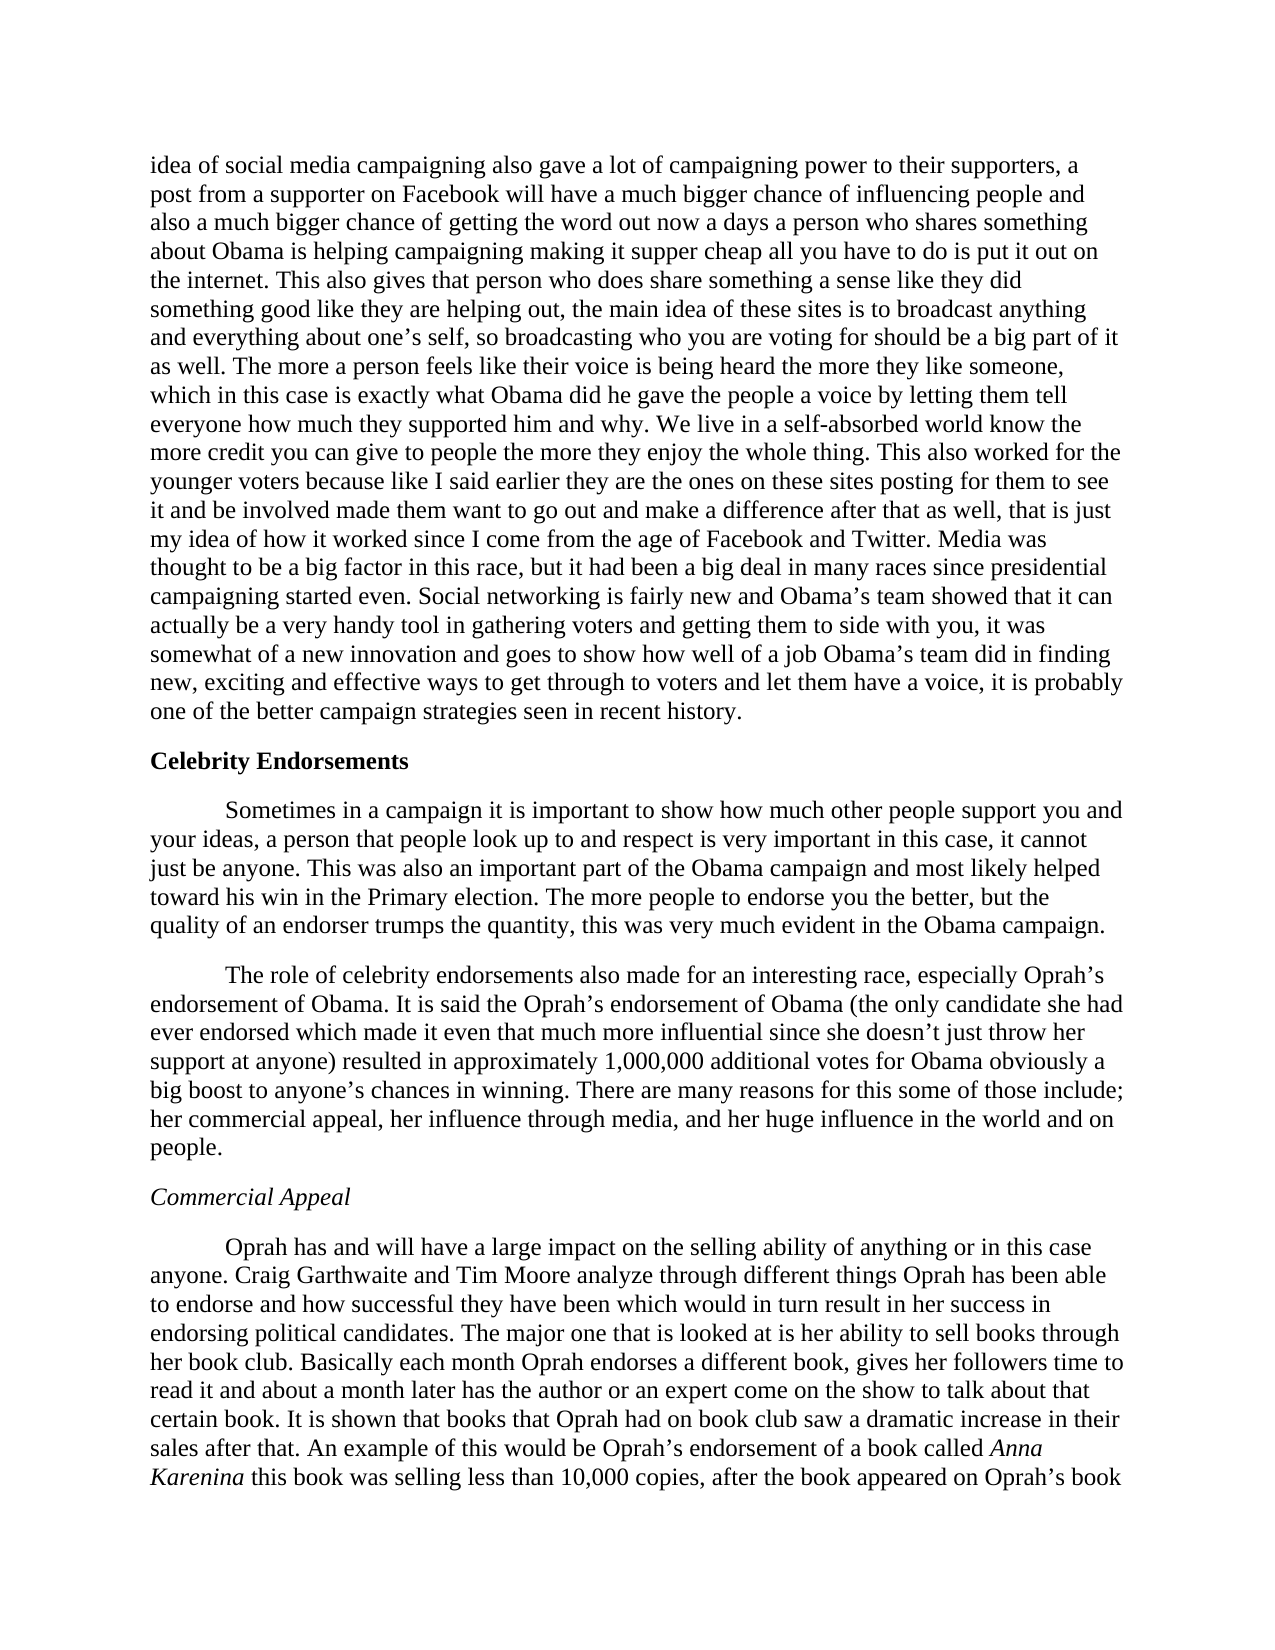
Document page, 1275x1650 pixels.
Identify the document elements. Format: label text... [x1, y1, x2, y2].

text Sometimes in a campaign it is important to show how much other people support you and your ideas, a person that people look up to and respect is very important in this case, it cannot just be anyone. This was also an important part of the Obama campaign and most likely helped toward his win in the Primary election. The more people to endorse you the better, but the quality of an endorser trumps the quantity, this was very much evident in the Obama campaign. [150, 795, 1125, 939]
text Celebrity Endorsements [150, 746, 1125, 774]
text Commercial Appeal [150, 1182, 1125, 1211]
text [150, 1232, 1125, 1490]
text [150, 150, 1125, 725]
text The role of celebrity endorsements also made for an interesting race, especially Oprah’s endorsement of Obama. It is said the Oprah’s endorsement of Obama (the only candidate she had ever endorsed which made it even that much more influential since she doesn’t just throw her support at anyone) resulted in approximately 1,000,000 additional votes for Obama obviously a big boost to anyone’s chances in winning. There are many reasons for this some of those include; her commercial appeal, her influence through media, and her huge influence in the world and on people. [150, 960, 1125, 1161]
